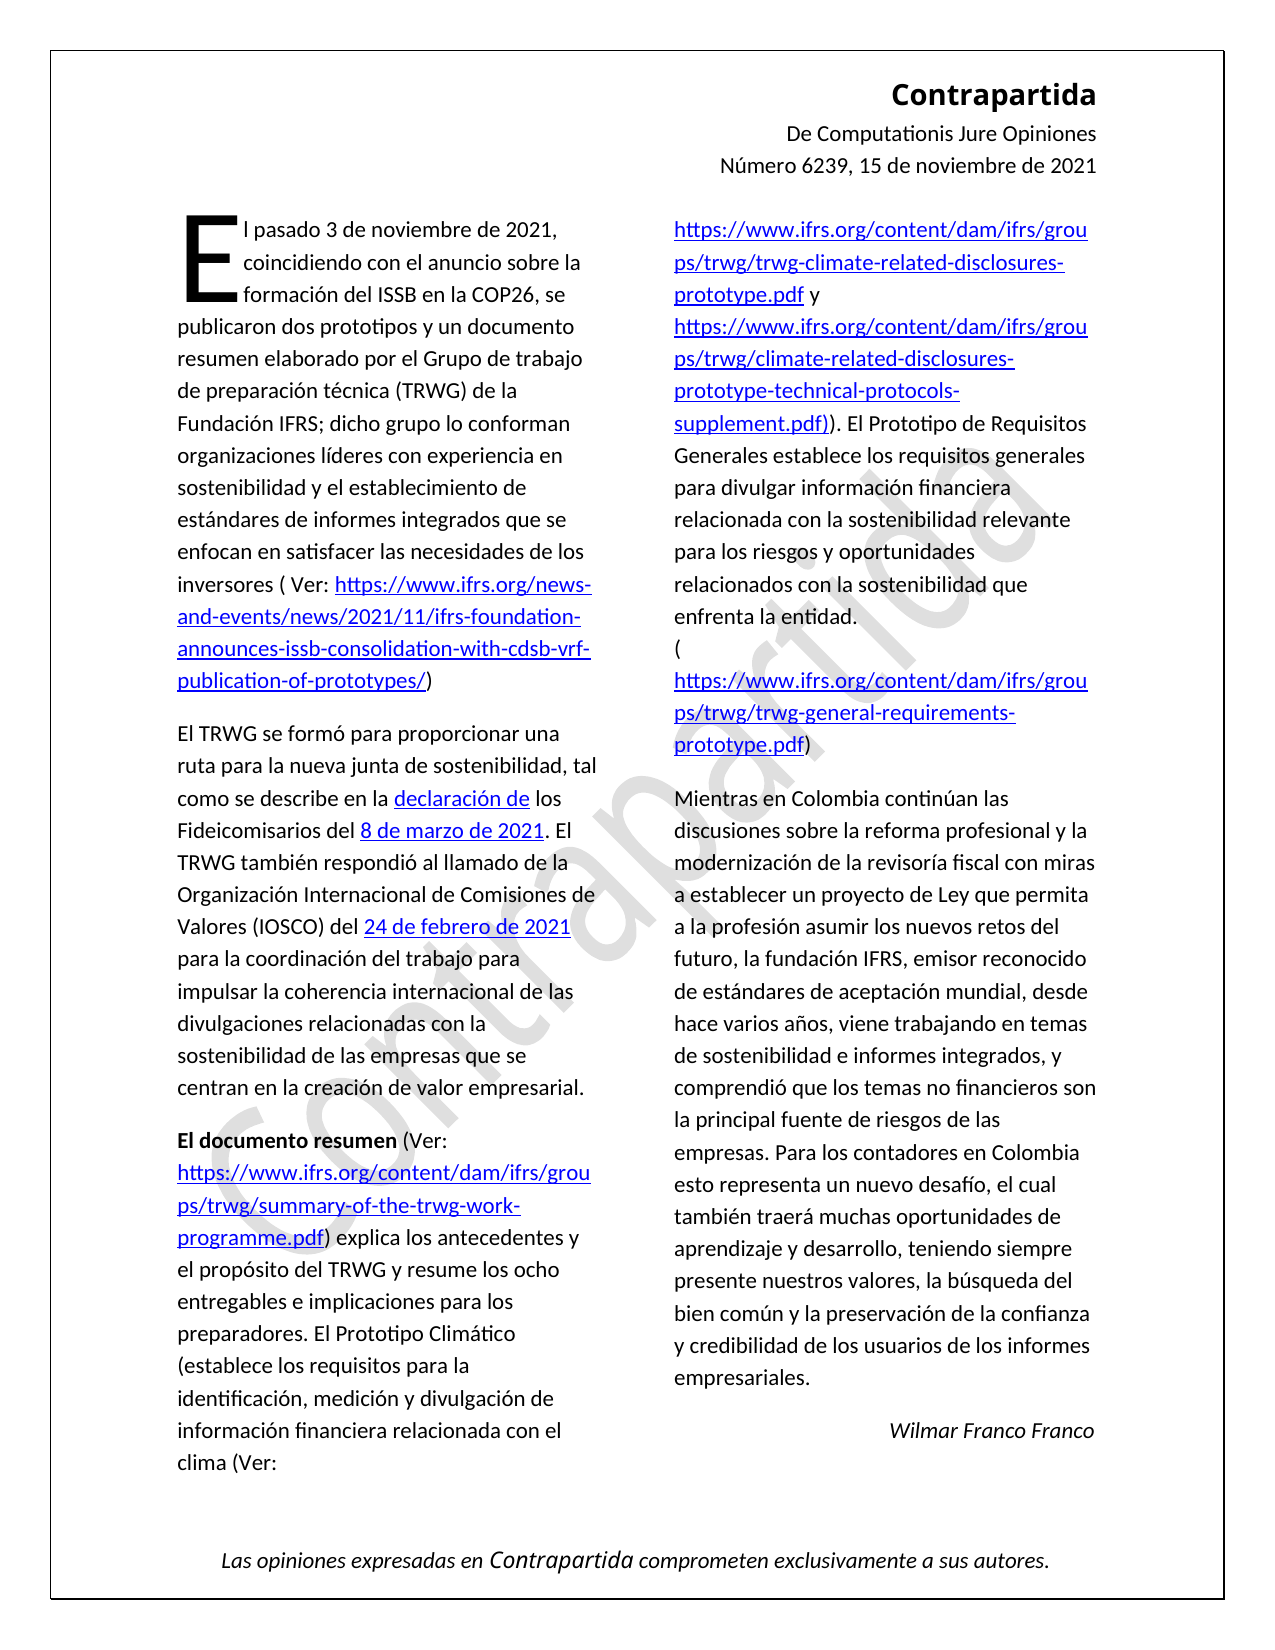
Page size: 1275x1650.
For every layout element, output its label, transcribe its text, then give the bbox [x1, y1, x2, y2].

text El documento resumen (Ver: https://www.ifrs.org/content/dam/ifrs/groups/trwg/summary-of-the-trwg-work-programme.pdf) explica los antecedentes y el propósito del TRWG y resume los ocho entregables e implicaciones para los preparadores. El Prototipo Climático (establece los requisitos para la identificación, medición y divulgación de información financiera relacionada con el clima (Ver: https://www.ifrs.org/content/dam/ifrs/groups/trwg/trwg-climate-related-disclosures-prototype.pdf y https://www.ifrs.org/content/dam/ifrs/groups/trwg/climate-related-disclosures-prototype-technical-protocols-supplement.pdf)). El Prototipo de Requisitos Generales establece los requisitos generales para divulgar información financiera relacionada con la sostenibilidad relevante para los riesgos y oportunidades relacionados con la sostenibilidad que enfrenta la entidad. (https://www.ifrs.org/content/dam/ifrs/groups/trwg/trwg-general-requirements-prototype.pdf) [177, 1126, 600, 1476]
text El TRWG se formó para proporcionar una ruta para la nueva junta de sostenibilidad, tal como se describe en la declaración de los Fideicomisarios del 8 de marzo de 2021. El TRWG también respondió al llamado de la Organización Internacional de Comisiones de Valores (IOSCO) del 24 de febrero de 2021 para la coordinación del trabajo para impulsar la coherencia internacional de las divulgaciones relacionadas con la sostenibilidad de las empresas que se centran en la creación de valor empresarial. [177, 719, 600, 1101]
text Wilmar Franco Franco [674, 1416, 1097, 1444]
text Mientras en Colombia continúan las discusiones sobre la reforma profesional y la modernización de la revisoría fiscal con miras a establecer un proyecto de Ley que permita a la profesión asumir los nuevos retos del futuro, la fundación IFRS, emisor reconocido de estándares de aceptación mundial, desde hace varios años, viene trabajando en temas de sostenibilidad e informes integrados, y comprendió que los temas no financieros son la principal fuente de riesgos de las empresas. Para los contadores en Colombia esto representa un nuevo desafío, el cual también traerá muchas oportunidades de aprendizaje y desarrollo, teniendo siempre presente nuestros valores, la búsqueda del bien común y la preservación de la confianza y credibilidad de los usuarios de los informes empresariales. [674, 784, 1097, 1391]
text El documento resumen (Ver: https://www.ifrs.org/content/dam/ifrs/groups/trwg/summary-of-the-trwg-work-programme.pdf) explica los antecedentes y el propósito del TRWG y resume los ocho entregables e implicaciones para los preparadores. El Prototipo Climático (establece los requisitos para la identificación, medición y divulgación de información financiera relacionada con el clima (Ver: https://www.ifrs.org/content/dam/ifrs/groups/trwg/trwg-climate-related-disclosures-prototype.pdf y https://www.ifrs.org/content/dam/ifrs/groups/trwg/climate-related-disclosures-prototype-technical-protocols-supplement.pdf)). El Prototipo de Requisitos Generales establece los requisitos generales para divulgar información financiera relacionada con la sostenibilidad relevante para los riesgos y oportunidades relacionados con la sostenibilidad que enfrenta la entidad. (https://www.ifrs.org/content/dam/ifrs/groups/trwg/trwg-general-requirements-prototype.pdf) [674, 216, 1097, 759]
text l pasado 3 de noviembre de 2021, coincidiendo con el anuncio sobre la formación del ISSB en la COP26, se publicaron dos prototipos y un documento resumen elaborado por el Grupo de trabajo de preparación técnica (TRWG) de la Fundación IFRS; dicho grupo lo conforman organizaciones líderes con experiencia en sostenibilidad y el establecimiento de estándares de informes integrados que se enfocan en satisfacer las necesidades de los inversores ( Ver: https://www.ifrs.org/news-and-events/news/2021/11/ifrs-foundation-announces-issb-consolidation-with-cdsb-vrf-publication-of-prototypes/) [177, 216, 600, 694]
